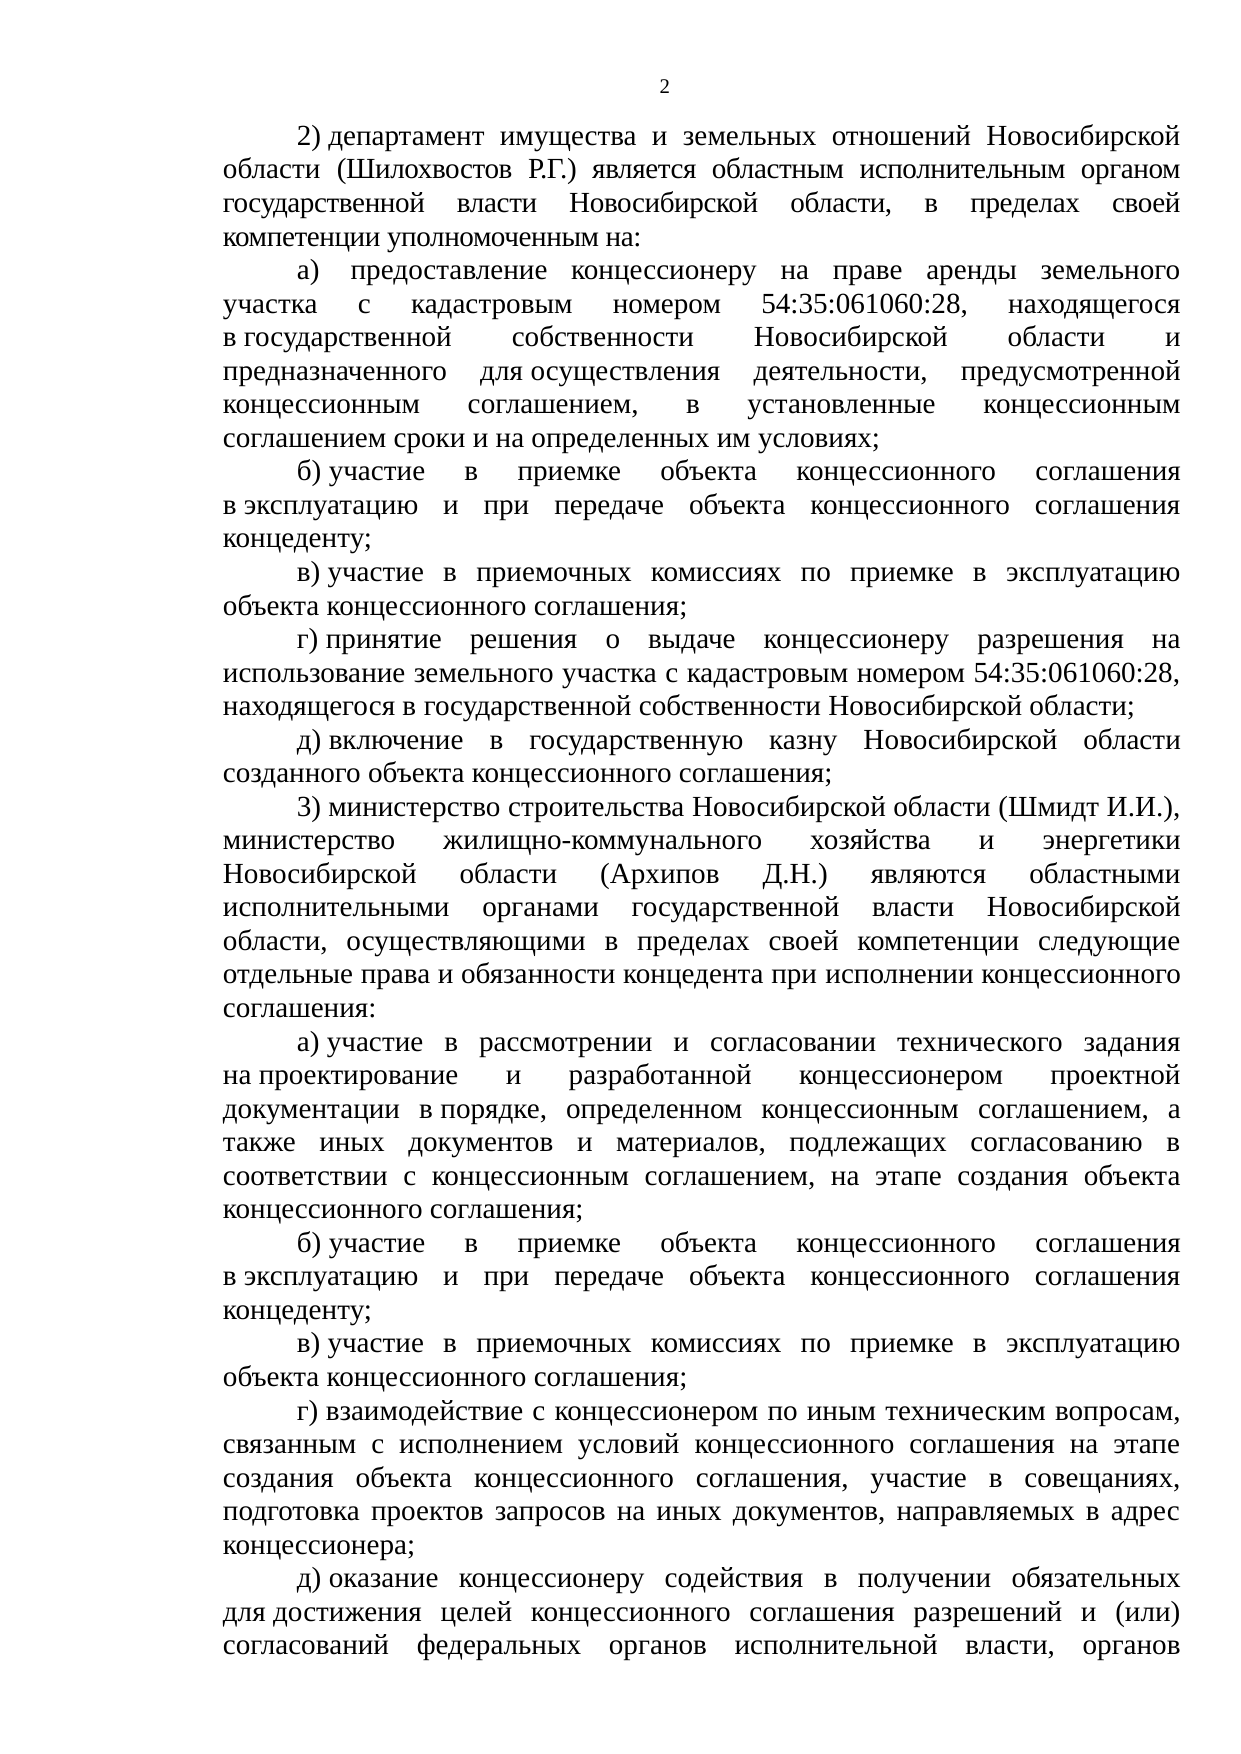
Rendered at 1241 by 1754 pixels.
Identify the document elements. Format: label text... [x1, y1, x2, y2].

list предоставление концессионеру на праве аренды земельного участка с кадастровым номером 54:35:061060:28, находящегося в государственной собственности Новосибирской области и предназначенного для осуществления деятельности, предусмотренной концессионным соглашением, в установленные концессионным соглашением сроки и на определенных им условиях; [223, 252, 1181, 453]
list министерство строительства Новосибирской области (Шмидт И.И.), министерство жилищно-коммунального хозяйства и энергетики Новосибирской области (Архипов Д.Н.) являются областными исполнительными органами государственной власти Новосибирской области, осуществляющими в пределах своей компетенции следующие отдельные права и обязанности концедента при исполнении концессионного соглашения: [223, 789, 1181, 1024]
list участие в приемочных комиссиях по приемке в эксплуатацию объекта концессионного соглашения; [223, 1326, 1181, 1393]
list включение в государственную казну Новосибирской области созданного объекта концессионного соглашения; [223, 722, 1181, 789]
list принятие решения о выдаче концессионеру разрешения на использование земельного участка с кадастровым номером 54:35:061060:28, находящегося в государственной собственности Новосибирской области; [223, 621, 1181, 722]
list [223, 1560, 1181, 1661]
list участие в приемочных комиссиях по приемке в эксплуатацию объекта концессионного соглашения; [223, 554, 1181, 621]
list департамент имущества и земельных отношений Новосибирской области (Шилохвостов Р.Г.) является областным исполнительным органом государственной власти Новосибирской области, в пределах своей компетенции уполномоченным на: [223, 118, 1181, 252]
list участие в приемке объекта концессионного соглашения в эксплуатацию и при передаче объекта концессионного соглашения концеденту; [223, 1225, 1181, 1326]
list участие в приемке объекта концессионного соглашения в эксплуатацию и при передаче объекта концессионного соглашения концеденту; [223, 453, 1181, 554]
list взаимодействие с концессионером по иным техническим вопросам, связанным с исполнением условий концессионного соглашения на этапе создания объекта концессионного соглашения, участие в совещаниях, подготовка проектов запросов на иных документов, направляемых в адрес концессионера; [223, 1393, 1181, 1560]
list участие в рассмотрении и согласовании технического задания на проектирование и разработанной концессионером проектной документации в порядке, определенном концессионным соглашением, а также иных документов и материалов, подлежащих согласованию в соответствии с концессионным соглашением, на этапе создания объекта концессионного соглашения; [223, 1024, 1181, 1225]
